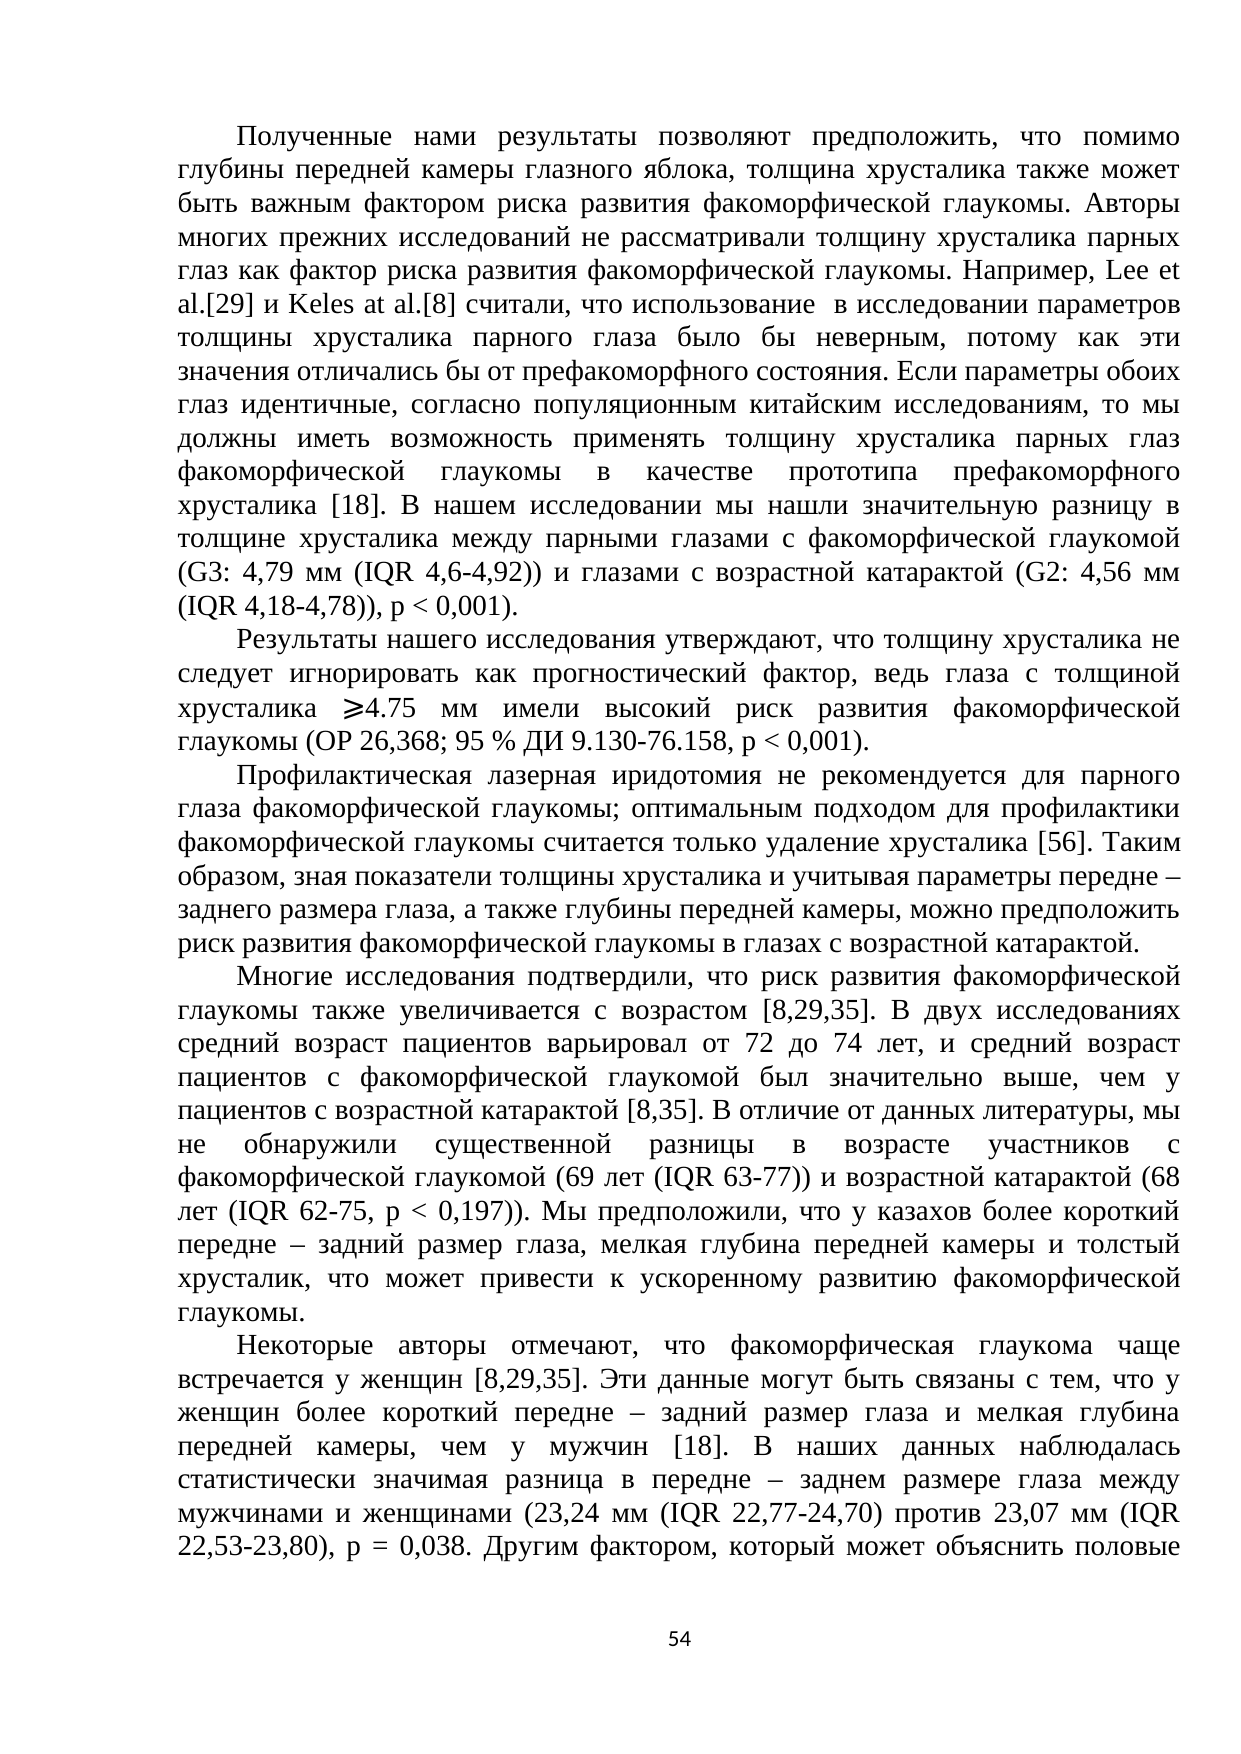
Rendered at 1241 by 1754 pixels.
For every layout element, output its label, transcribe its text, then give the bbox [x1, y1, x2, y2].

text Многие исследования подтвердили, что риск развития факоморфической глаукомы также увеличивается с возрастом [8,29,35]. В двух исследованиях средний возраст пациентов варьировал от 72 до 74 лет, и средний возраст пациентов с факоморфической глаукомой был значительно выше, чем у пациентов с возрастной катарактой [8,35]. В отличие от данных литературы, мы не обнаружили существенной разницы в возрасте участников с факоморфической глаукомой (69 лет (IQR 63-77)) и возрастной катарактой (68 лет (IQR 62-75, р < 0,197)). Мы предположили, что у казахов более короткий передне – задний размер глаза, мелкая глубина передней камеры и толстый хрусталик, что может привести к ускоренному развитию факоморфической глаукомы. [177, 958, 1181, 1327]
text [177, 1327, 1181, 1562]
text Результаты нашего исследования утверждают, что толщину хрусталика не следует игнорировать как прогностический фактор, ведь глаза с толщиной хрусталика ⩾4.75 мм имели высокий риск развития факоморфической глаукомы (ОР 26,368; 95 % ДИ 9.130-76.158, р < 0,001). [177, 621, 1181, 757]
text Профилактическая лазерная иридотомия не рекомендуется для парного глаза факоморфической глаукомы; оптимальным подходом для профилактики факоморфической глаукомы считается только удаление хрусталика [56]. Таким образом, зная показатели толщины хрусталика и учитывая параметры передне – заднего размера глаза, а также глубины передней камеры, можно предположить риск развития факоморфической глаукомы в глазах с возрастной катарактой. [177, 757, 1181, 958]
text Полученные нами результаты позволяют предположить, что помимо глубины передней камеры глазного яблока, толщина хрусталика также может быть важным фактором риска развития факоморфической глаукомы. Авторы многих прежних исследований не рассматривали толщину хрусталика парных глаз как фактор риска развития факоморфической глаукомы. Например, Lee et al.[29] и Keles at al.[8] считали, что использование в исследовании параметров толщины хрусталика парного глаза было бы неверным, потому как эти значения отличались бы от префакоморфного состояния. Если параметры обоих глаз идентичные, согласно популяционным китайским исследованиям, то мы должны иметь возможность применять толщину хрусталика парных глаз факоморфической глаукомы в качестве прототипа префакоморфного хрусталика [18]. В нашем исследовании мы нашли значительную разницу в толщине хрусталика между парными глазами с факоморфической глаукомой (G3: 4,79 мм (IQR 4,6-4,92)) и глазами с возрастной катарактой (G2: 4,56 мм (IQR 4,18-4,78)), р < 0,001). [177, 118, 1181, 621]
